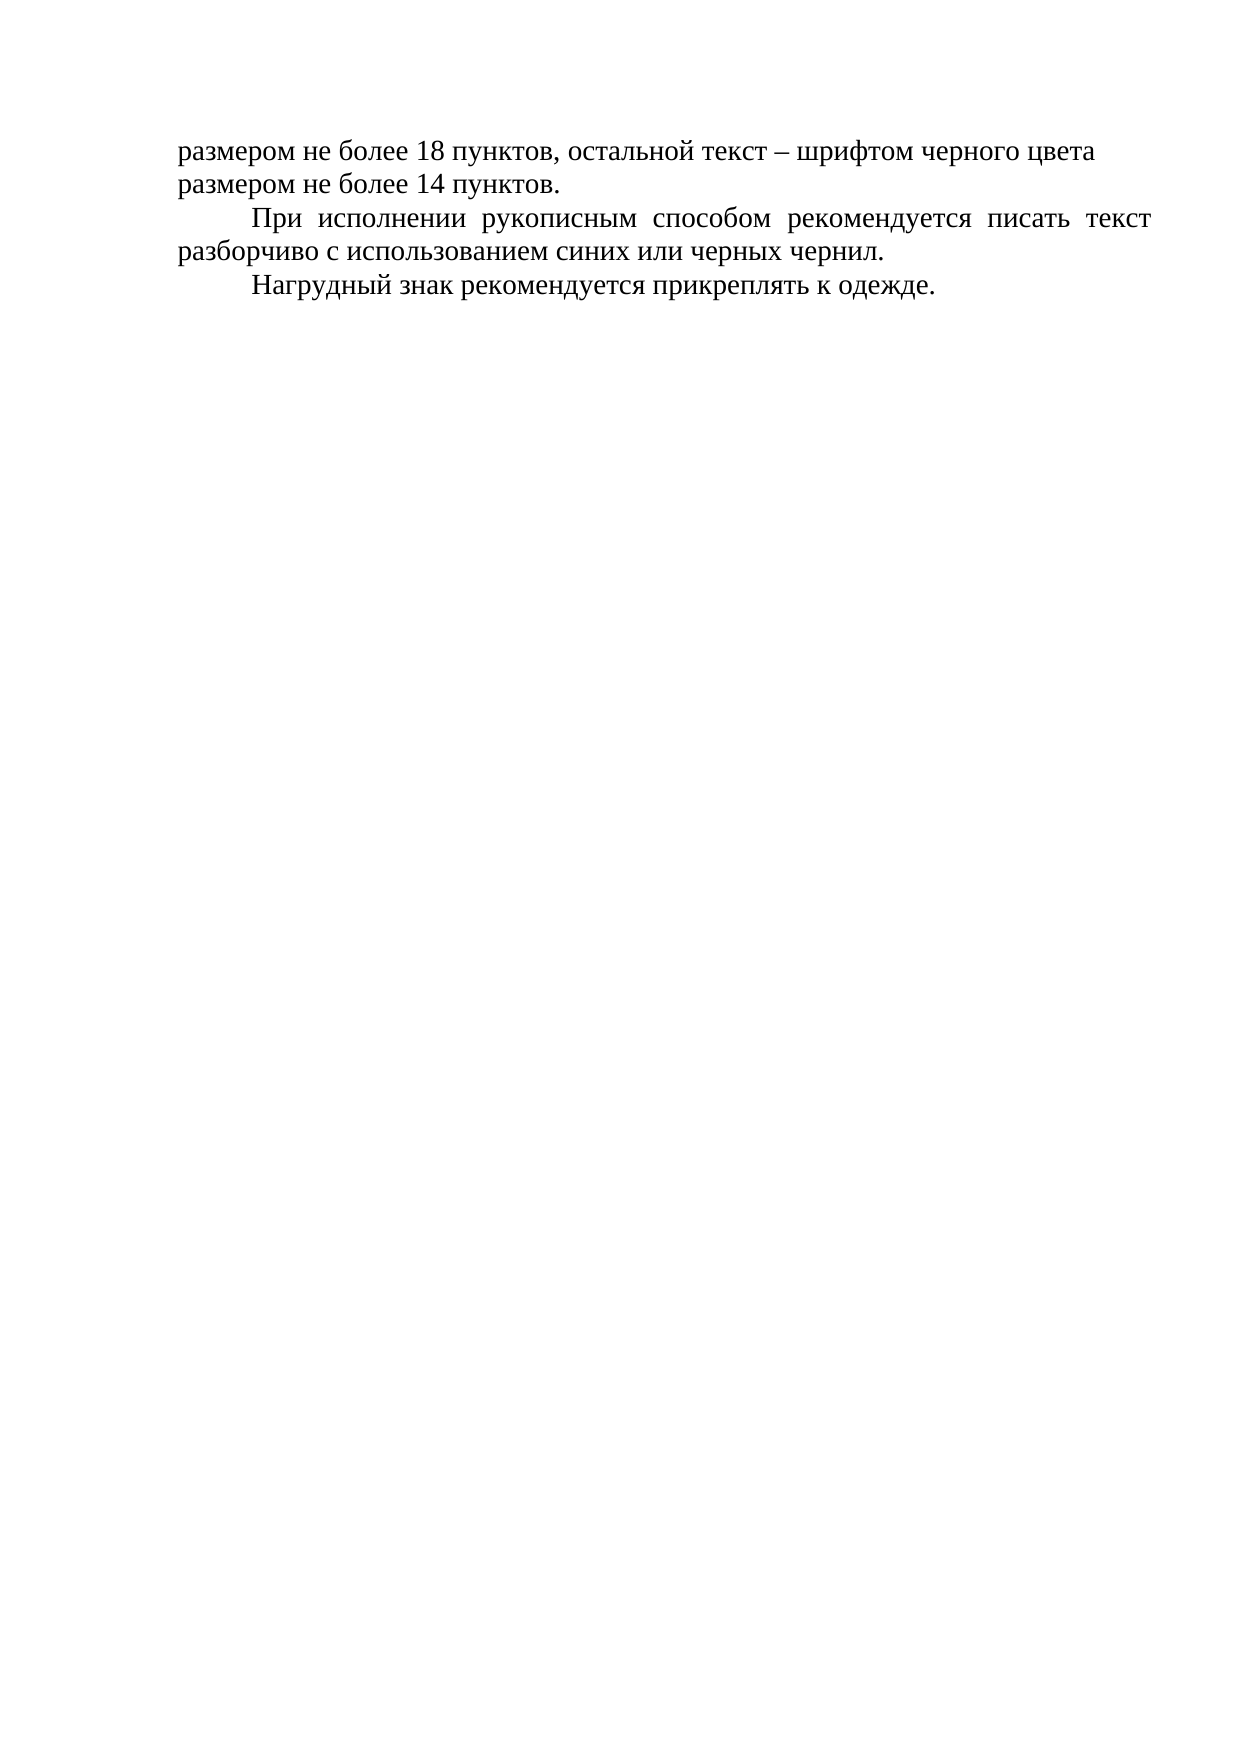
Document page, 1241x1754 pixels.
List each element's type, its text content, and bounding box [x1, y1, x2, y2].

text Нагрудный знак рекомендуется прикреплять к одежде. [177, 267, 1152, 301]
text При исполнении рукописным способом рекомендуется писать текст разборчиво с использованием синих или черных чернил. [177, 200, 1152, 267]
